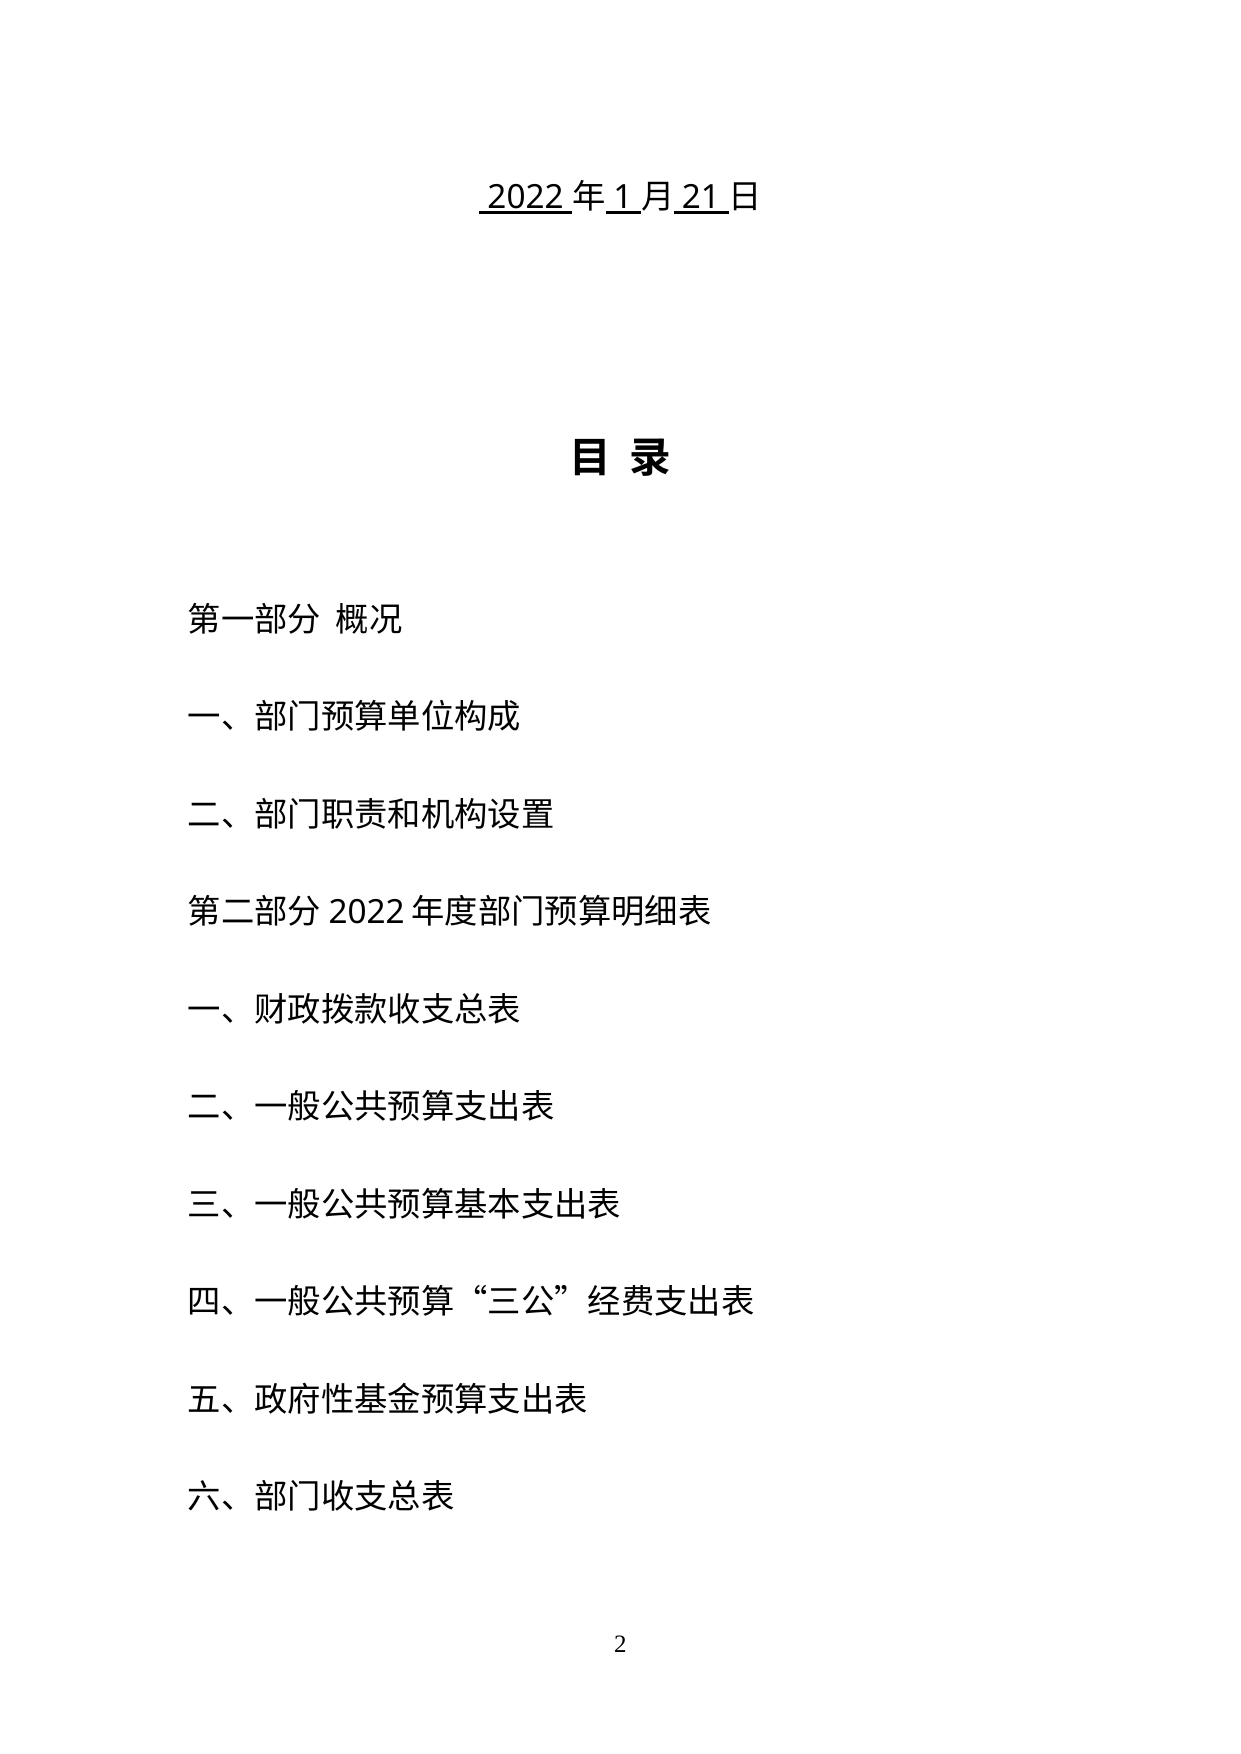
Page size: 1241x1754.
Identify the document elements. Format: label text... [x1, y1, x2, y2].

text 一、部门预算单位构成 [187, 682, 1053, 747]
text 一、财政拨款收支总表 [187, 974, 1053, 1039]
text 五、政府性基金预算支出表 [187, 1364, 1053, 1429]
text 目 录 [187, 422, 1053, 487]
text 三、一般公共预算基本支出表 [187, 1169, 1053, 1234]
text 四、一般公共预算“三公”经费支出表 [187, 1267, 1053, 1332]
text 二、一般公共预算支出表 [187, 1072, 1053, 1137]
text 六、部门收支总表 [187, 1462, 1053, 1527]
text 二、部门职责和机构设置 [187, 779, 1053, 844]
text 第一部分 概况 [187, 584, 1053, 649]
text 第二部分 2022年度部门预算明细表 [187, 877, 1053, 942]
text 2022 年 1 月 21 日 [187, 162, 1053, 227]
